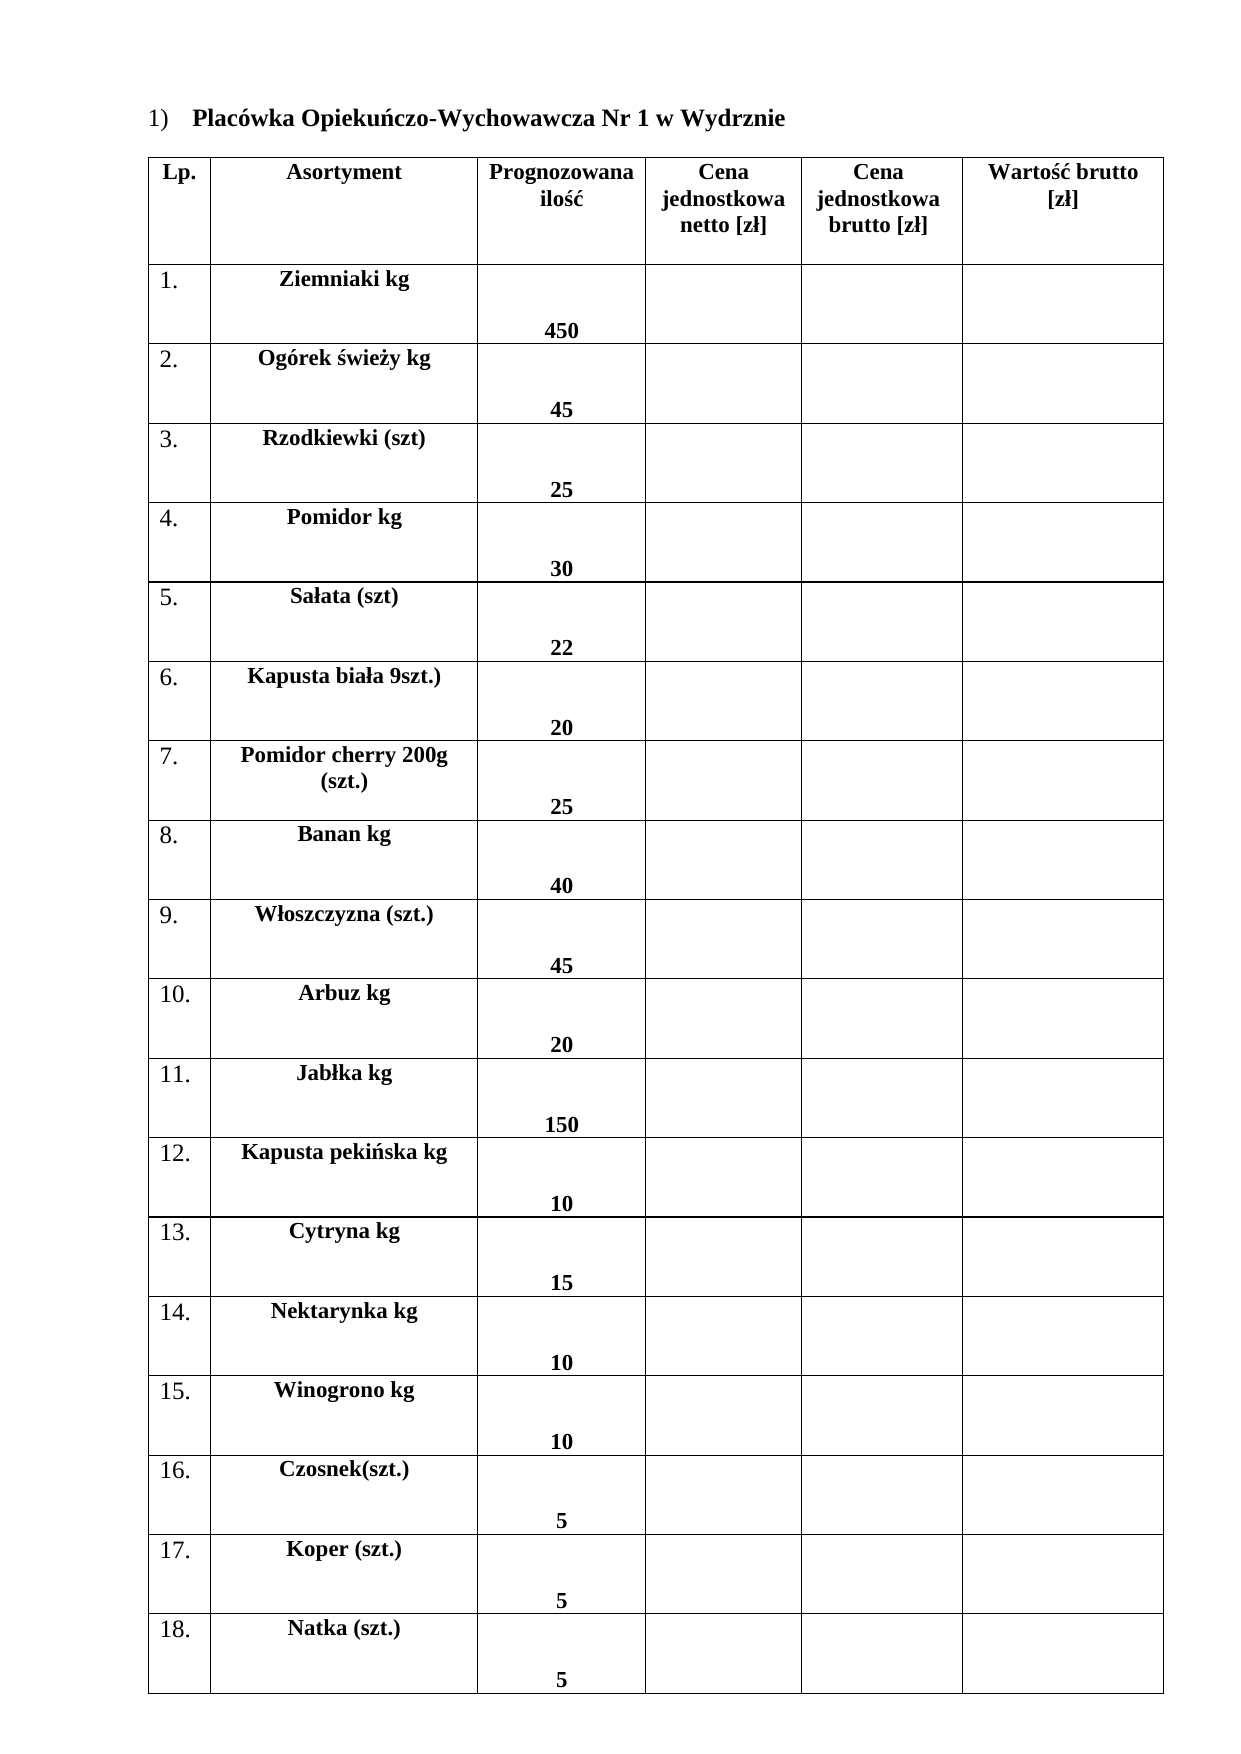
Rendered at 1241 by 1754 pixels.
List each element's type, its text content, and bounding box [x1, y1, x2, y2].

table_cell 20 [478, 979, 645, 1058]
table_cell [149, 979, 210, 1058]
table_cell 20 [478, 662, 645, 740]
table_header [802, 158, 962, 264]
table_cell [802, 1297, 962, 1375]
table_cell [646, 1456, 801, 1534]
table_cell [963, 821, 1163, 899]
table_cell [802, 1614, 962, 1693]
table_cell 25 [478, 424, 645, 502]
table_cell 22 [478, 583, 645, 661]
table_cell [149, 662, 210, 740]
table_cell [149, 583, 210, 661]
table_cell Kapusta biała 9szt.) [211, 662, 477, 740]
table_cell [963, 1059, 1163, 1137]
table_cell Nektarynka kg [211, 1297, 477, 1375]
table_cell [963, 1297, 1163, 1375]
table_cell [149, 900, 210, 978]
table_cell [646, 662, 801, 740]
table_cell 5 [478, 1456, 645, 1534]
table_cell Jabłka kg [211, 1059, 477, 1137]
table_cell Pomidor cherry 200g (szt.) [211, 741, 477, 819]
table_cell [149, 821, 210, 899]
table_cell 40 [478, 821, 645, 899]
table_cell [963, 1376, 1163, 1454]
table_cell Cytryna kg [211, 1218, 477, 1296]
table_cell [802, 900, 962, 978]
table_cell [646, 1376, 801, 1454]
table_cell [802, 503, 962, 581]
table_cell Koper (szt.) [211, 1535, 477, 1613]
table_cell [963, 1614, 1163, 1693]
table_cell 10 [478, 1376, 645, 1454]
table_cell [149, 1456, 210, 1534]
table_cell [802, 1535, 962, 1613]
table_cell 5 [478, 1535, 645, 1613]
table_cell [802, 265, 962, 343]
table_cell [646, 1218, 801, 1296]
table_cell [149, 424, 210, 502]
table_cell [646, 344, 801, 423]
table_cell [646, 424, 801, 502]
table_cell [149, 1138, 210, 1216]
table_cell Sałata (szt) [211, 583, 477, 661]
table_cell [149, 741, 210, 819]
table_cell [963, 979, 1163, 1058]
table_cell [149, 344, 210, 423]
table_cell [149, 1218, 210, 1296]
table_cell [149, 1297, 210, 1375]
table_cell 45 [478, 900, 645, 978]
table_cell [149, 1535, 210, 1613]
table_cell 25 [478, 741, 645, 819]
table_cell 10 [478, 1297, 645, 1375]
table_cell [646, 1535, 801, 1613]
table_cell 45 [478, 344, 645, 423]
table_cell [646, 1614, 801, 1693]
table_cell Arbuz kg [211, 979, 477, 1058]
table_cell [802, 344, 962, 423]
table_cell [802, 662, 962, 740]
table_header [963, 158, 1163, 264]
table_cell [646, 821, 801, 899]
table_cell Ziemniaki kg [211, 265, 477, 343]
table_cell 150 [478, 1059, 645, 1137]
table_cell [149, 503, 210, 581]
table_cell Ogórek świeży kg [211, 344, 477, 423]
table_cell [802, 1138, 962, 1216]
table_cell [646, 900, 801, 978]
table_cell 30 [478, 503, 645, 581]
table_cell [149, 265, 210, 343]
table_cell [646, 265, 801, 343]
table_cell [802, 1376, 962, 1454]
table_cell [963, 1138, 1163, 1216]
table_cell Czosnek(szt.) [211, 1456, 477, 1534]
table_header Asortyment [211, 158, 477, 264]
table_cell [963, 741, 1163, 819]
table_cell [802, 1059, 962, 1137]
table_cell Banan kg [211, 821, 477, 899]
table_cell Kapusta pekińska kg [211, 1138, 477, 1216]
table_cell [802, 1456, 962, 1534]
table_cell [149, 1376, 210, 1454]
table_cell Rzodkiewki (szt) [211, 424, 477, 502]
table_header Lp. [149, 158, 210, 264]
table_header Cena jednostkowa netto [zł] [646, 158, 801, 264]
table_cell [802, 979, 962, 1058]
table_cell [963, 344, 1163, 423]
table_cell [646, 583, 801, 661]
table_cell [646, 503, 801, 581]
list Placówka Opiekuńczo-Wychowawcza Nr 1 w Wydrznie [133, 103, 1093, 132]
table_cell [646, 979, 801, 1058]
table_cell [802, 741, 962, 819]
table_cell [963, 265, 1163, 343]
table_cell [149, 1059, 210, 1137]
table_cell [963, 1535, 1163, 1613]
table_cell [646, 741, 801, 819]
table_cell Pomidor kg [211, 503, 477, 581]
table_cell 5 [478, 1614, 645, 1693]
table_cell [646, 1138, 801, 1216]
table_cell [963, 583, 1163, 661]
table_cell [802, 583, 962, 661]
table_cell [149, 1614, 210, 1693]
table_cell [963, 424, 1163, 502]
table_cell 450 [478, 265, 645, 343]
table_cell [963, 900, 1163, 978]
table_cell Winogrono kg [211, 1376, 477, 1454]
table_cell [802, 1218, 962, 1296]
table_header Prognozowana ilość [478, 158, 645, 264]
table_cell [802, 424, 962, 502]
table_cell Włoszczyzna (szt.) [211, 900, 477, 978]
table_cell 15 [478, 1218, 645, 1296]
table_cell [963, 1456, 1163, 1534]
table_cell [963, 662, 1163, 740]
table_cell [963, 1218, 1163, 1296]
table_cell [963, 503, 1163, 581]
table_cell Natka (szt.) [211, 1614, 477, 1693]
table_cell 10 [478, 1138, 645, 1216]
table_cell [646, 1059, 801, 1137]
table_cell [646, 1297, 801, 1375]
table_cell [802, 821, 962, 899]
